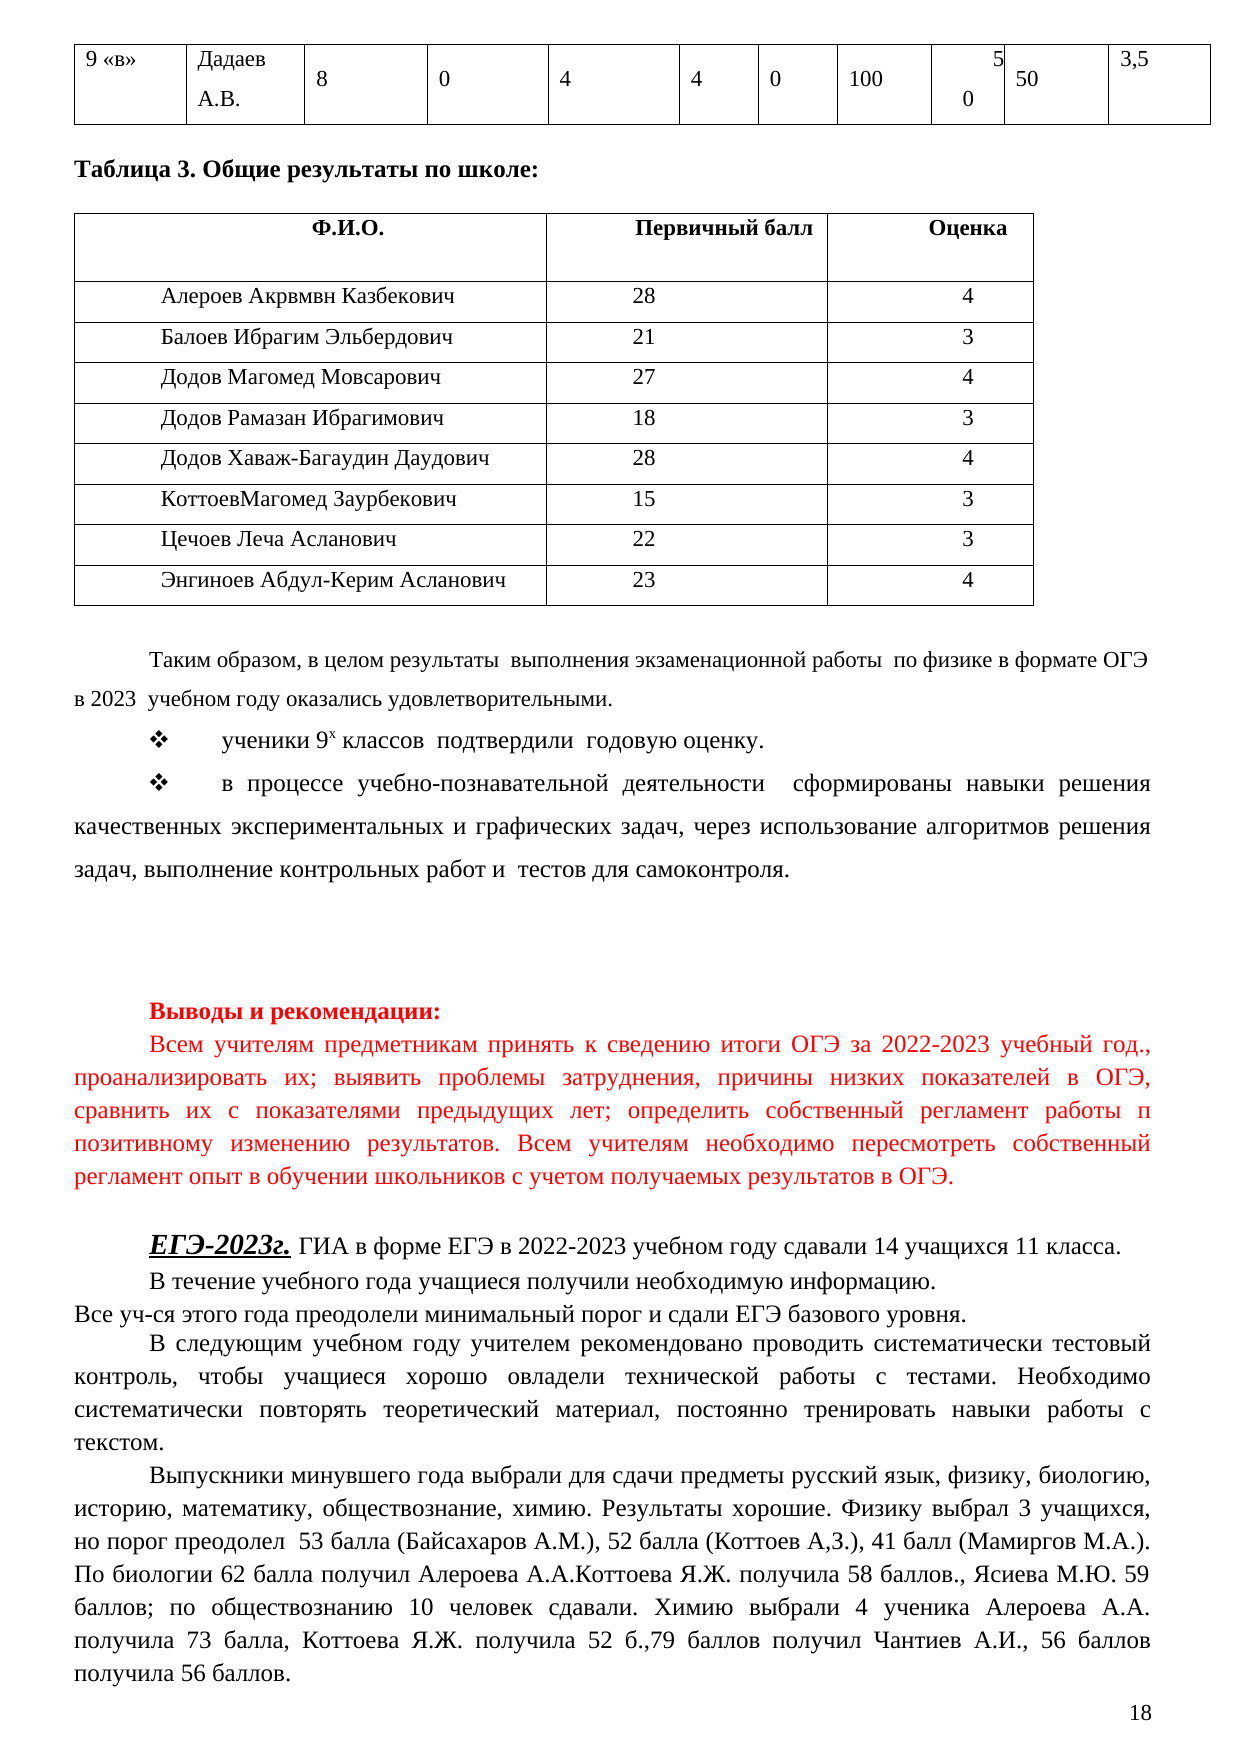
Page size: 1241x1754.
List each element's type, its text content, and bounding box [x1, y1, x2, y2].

table_cell 3 [828, 485, 1033, 524]
text Выпускники минувшего года выбрали для сдачи предметы русский язык, физику, биологию, историю, математику, обществознание, химию. Результаты хорошие. Физику выбрал 3 учащихся, но порог преодолел 53 балла (Байсахаров А.М.), 52 балла (Коттоев А,З.), 41 балл (Мамиргов М.А.). По биологии 62 балла получил Алероева А.А.Коттоева Я.Ж. получила 58 баллов., Ясиева М.Ю. 59 баллов; по обществознанию 10 человек сдавали. Химию выбрали 4 ученика Алероева А.А. получила 73 балла, Коттоева Я.Ж. получила 52 б.,79 баллов получил Чантиев А.И., 56 баллов получила 56 баллов. [74, 1460, 1152, 1687]
table_cell 23 [547, 566, 827, 605]
table_cell 4 [828, 444, 1033, 484]
table_cell Дадаев А.В. [187, 45, 304, 124]
table_cell 3 [828, 525, 1033, 565]
table_cell 4 [828, 282, 1033, 322]
text В следующим учебном году учителем рекомендовано проводить систематически тестовый контроль, чтобы учащиеся хорошо овладели технической работы с тестами. Необходимо систематически повторять теоретический материал, постоянно тренировать навыки работы с текстом. [74, 1328, 1152, 1456]
table_cell 21 [547, 323, 827, 362]
text ЕГЭ-2023г. ГИА в форме ЕГЭ в 2022-2023 учебном году сдавали 14 учащихся 11 класса. [74, 1227, 1152, 1261]
table_cell 50 [1005, 45, 1108, 124]
table_header Первичный балл [547, 214, 827, 281]
table_header Оценка [828, 214, 1033, 281]
table_cell 4 [828, 363, 1033, 403]
table_cell 3 [828, 323, 1033, 362]
table_cell Додов Хаваж-Багаудин Даудович [75, 444, 546, 484]
text Таким образом, в целом результаты выполнения экзаменационной работы по физике в формате ОГЭ в 2023 учебном году оказались удовлетворительными. [74, 646, 1152, 712]
table_cell 22 [547, 525, 827, 565]
table_cell 15 [547, 485, 827, 524]
table_cell 3 [828, 404, 1033, 443]
table_cell 28 [547, 282, 827, 322]
table_cell Энгиноев Абдул-Керим Асланович [75, 566, 546, 605]
text В течение учебного года учащиеся получили необходимую информацию. [74, 1266, 1152, 1295]
table_cell 4 [828, 566, 1033, 605]
table_cell 8 [305, 45, 427, 124]
table_cell КоттоевМагомед Заурбекович [75, 485, 546, 524]
text Таблица 3. Общие результаты по школе: [74, 154, 1152, 183]
table_cell Алероев Акрвмвн Казбекович [75, 282, 546, 322]
list ученики 9х классов подтвердили годовую оценку. [74, 725, 1152, 753]
table_cell 0 [759, 45, 837, 124]
table_cell 9 «в» [75, 45, 186, 124]
table_cell 50 [932, 45, 1004, 124]
list в процессе учебно-познавательной деятельности сформированы навыки решения качественных экспериментальных и графических задач, через использование алгоритмов решения задач, выполнение контрольных работ и тестов для самоконтроля. [74, 768, 1152, 883]
table_cell 0 [428, 45, 548, 124]
table_header Ф.И.О. [75, 214, 546, 281]
table_cell Цечоев Леча Асланович [75, 525, 546, 565]
table_cell Балоев Ибрагим Эльбердович [75, 323, 546, 362]
table_cell 4 [549, 45, 679, 124]
text Всем учителям предметникам принять к сведению итоги ОГЭ за 2022-2023 учебный год., проанализировать их; выявить проблемы затруднения, причины низких показателей в ОГЭ, сравнить их с показателями предыдущих лет; определить собственный регламент работы п позитивному изменению результатов. Всем учителям необходимо пересмотреть собственный регламент опыт в обучении школьников с учетом получаемых результатов в ОГЭ. [74, 1029, 1152, 1190]
table_cell 4 [680, 45, 758, 124]
table_cell 3,5 [1109, 45, 1210, 124]
table_cell Додов Магомед Мовсарович [75, 363, 546, 403]
text Все уч-ся этого года преодолели минимальный порог и сдали ЕГЭ базового уровня. [74, 1299, 1152, 1328]
table_cell Додов Рамазан Ибрагимович [75, 404, 546, 443]
table_cell 27 [547, 363, 827, 403]
table_cell 100 [838, 45, 931, 124]
table_cell 28 [547, 444, 827, 484]
text Выводы и рекомендации: [74, 996, 1152, 1025]
table_cell 18 [547, 404, 827, 443]
